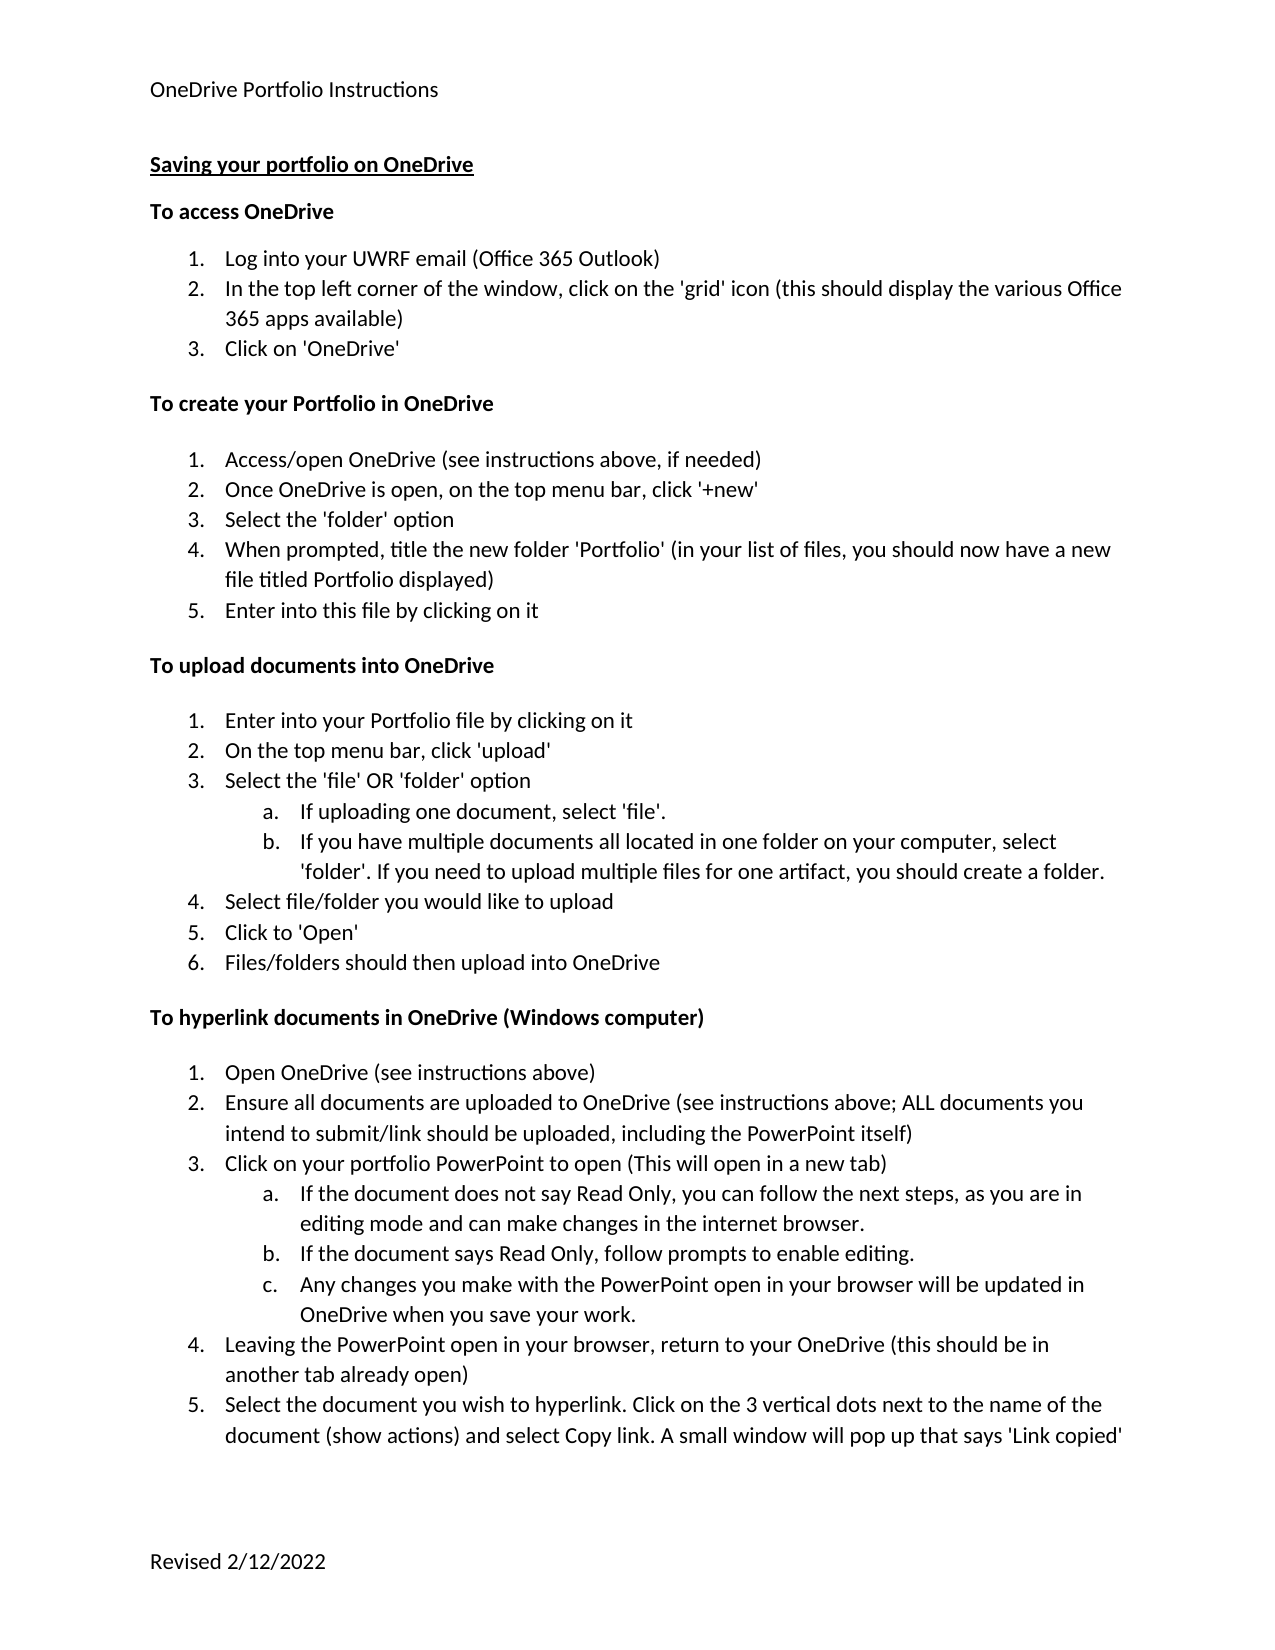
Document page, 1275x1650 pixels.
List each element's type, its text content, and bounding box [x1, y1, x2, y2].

list Open OneDrive (see instructions above) [187, 1058, 1125, 1086]
text To upload documents into OneDrive [150, 651, 1125, 679]
list Enter into your Portfolio file by clicking on it [187, 706, 1125, 734]
list If uploading one document, select 'file'. [262, 797, 1125, 825]
text Saving your portfolio on OneDrive [150, 150, 1125, 178]
list Select the 'folder' option [187, 505, 1125, 533]
list Click on your portfolio PowerPoint to open (This will open in a new tab) [187, 1149, 1125, 1177]
list Select the document you wish to hyperlink. Click on the 3 vertical dots next to the name of the document (show actions) and select Copy link. A small window will pop up that says 'Link copied' [187, 1391, 1125, 1449]
text To hyperlink documents in OneDrive (Windows computer) [150, 1003, 1125, 1031]
list Select the 'file' OR 'folder' option [187, 767, 1125, 795]
list Files/folders should then upload into OneDrive [187, 948, 1125, 976]
list Enter into this file by clicking on it [187, 596, 1125, 624]
list Once OneDrive is open, on the top menu bar, click '+new' [187, 475, 1125, 503]
list Any changes you make with the PowerPoint open in your browser will be updated in OneDrive when you save your work. [262, 1270, 1125, 1328]
text To create your Portfolio in OneDrive [150, 389, 1125, 418]
list On the top menu bar, click 'upload' [187, 736, 1125, 764]
list If the document says Read Only, follow prompts to enable editing. [262, 1239, 1125, 1268]
list Select file/folder you would like to upload [187, 887, 1125, 916]
text To access OneDrive [150, 197, 1125, 225]
list Ensure all documents are uploaded to OneDrive (see instructions above; ALL documents you intend to submit/link should be uploaded, including the PowerPoint itself) [187, 1088, 1125, 1147]
list Leaving the PowerPoint open in your browser, return to your OneDrive (this should be in another tab already open) [187, 1330, 1125, 1388]
list If the document does not say Read Only, you can follow the next steps, as you are in editing mode and can make changes in the internet browser. [262, 1179, 1125, 1237]
list Access/open OneDrive (see instructions above, if needed) [187, 445, 1125, 473]
list If you have multiple documents all located in one folder on your computer, select 'folder'. If you need to upload multiple files for one artifact, you should create a folder. [262, 827, 1125, 885]
list When prompted, title the new folder 'Portfolio' (in your list of files, you should now have a new file titled Portfolio displayed) [187, 535, 1125, 594]
list In the top left corner of the window, click on the 'grid' icon (this should display the various Office 365 apps available) [187, 274, 1125, 332]
list Click on 'OneDrive' [187, 334, 1125, 362]
list Click to 'Open' [187, 918, 1125, 946]
list Log into your UWRF email (Office 365 Outlook) [187, 244, 1125, 272]
